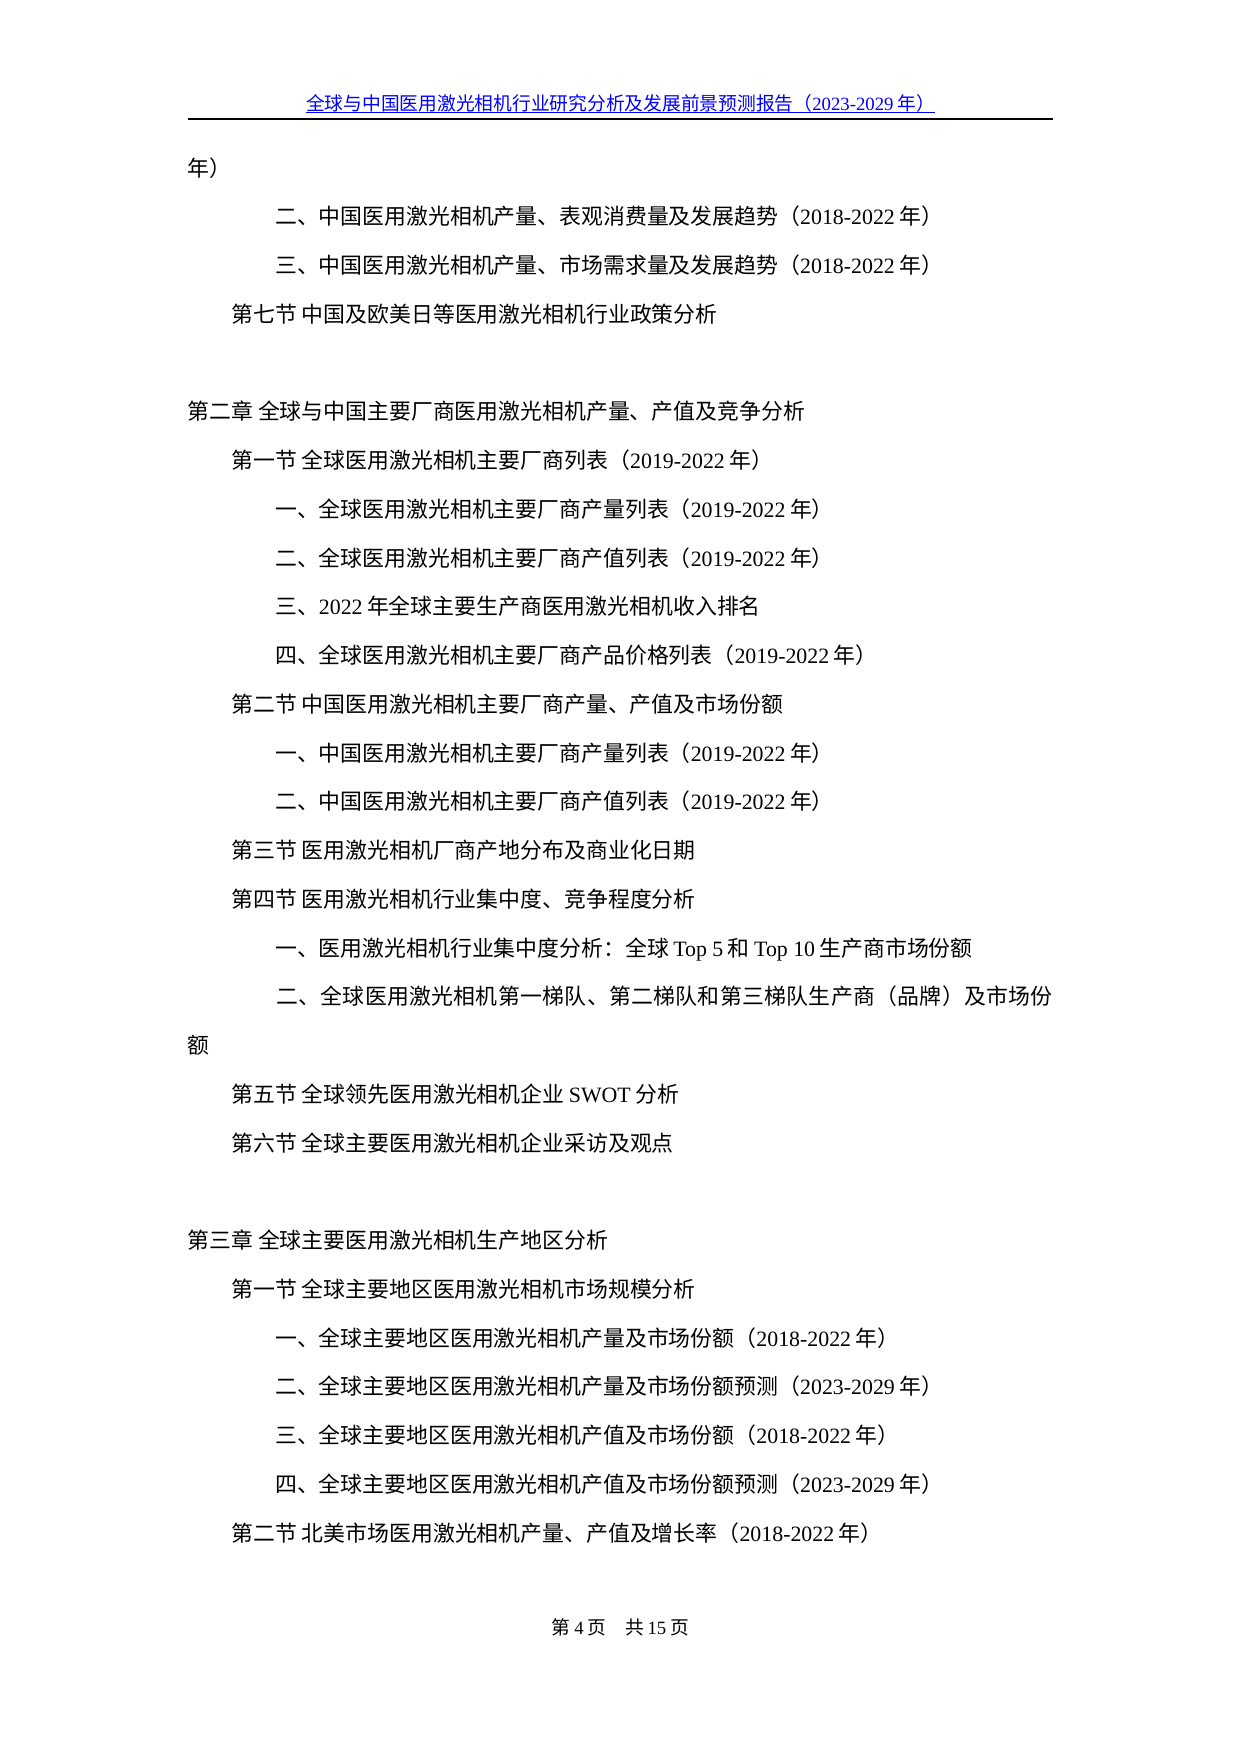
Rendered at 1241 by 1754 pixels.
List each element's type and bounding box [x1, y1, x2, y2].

text [187, 150, 1053, 1548]
